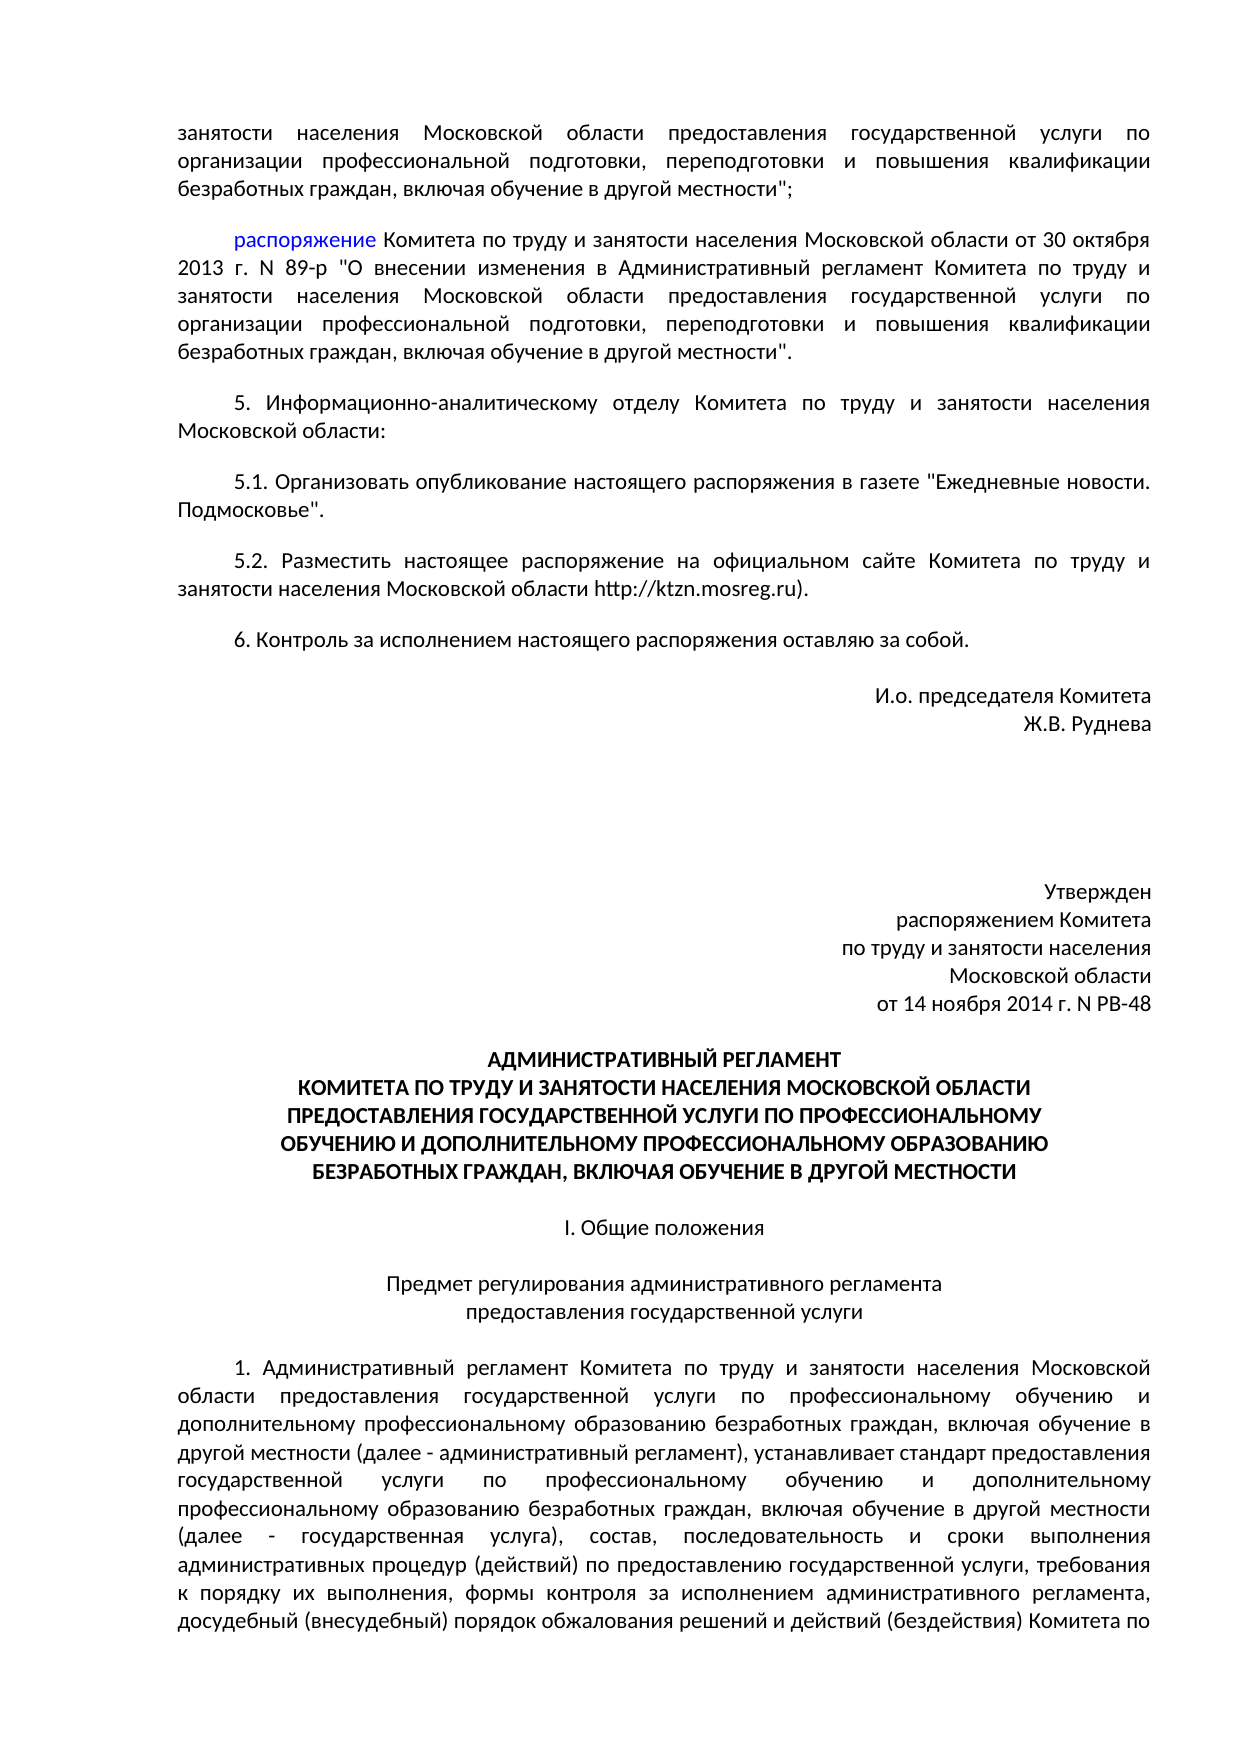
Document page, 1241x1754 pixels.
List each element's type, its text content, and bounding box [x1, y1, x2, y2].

text по труду и занятости населения [177, 933, 1152, 961]
text распоряжение Комитета по труду и занятости населения Московской области от 30 октября 2013 г. N 89-р "О внесении изменения в Административный регламент Комитета по труду и занятости населения Московской области предоставления государственной услуги по организации профессиональной подготовки, переподготовки и повышения квалификации безработных граждан, включая обучение в другой местности". [177, 225, 1152, 365]
title АДМИНИСТРАТИВНЫЙ РЕГЛАМЕНТ [177, 1045, 1152, 1073]
text 5.1. Организовать опубликование настоящего распоряжения в газете "Ежедневные новости. Подмосковье". [177, 467, 1152, 523]
text Предмет регулирования административного регламента [177, 1269, 1152, 1297]
text предоставления государственной услуги [177, 1297, 1152, 1326]
text И.о. председателя Комитета [177, 681, 1152, 709]
title ПРЕДОСТАВЛЕНИЯ ГОСУДАРСТВЕННОЙ УСЛУГИ ПО ПРОФЕССИОНАЛЬНОМУ [177, 1101, 1152, 1129]
text Московской области [177, 961, 1152, 989]
title БЕЗРАБОТНЫХ ГРАЖДАН, ВКЛЮЧАЯ ОБУЧЕНИЕ В ДРУГОЙ МЕСТНОСТИ [177, 1157, 1152, 1185]
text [177, 1353, 1152, 1634]
title КОМИТЕТА ПО ТРУДУ И ЗАНЯТОСТИ НАСЕЛЕНИЯ МОСКОВСКОЙ ОБЛАСТИ [177, 1073, 1152, 1101]
text от 14 ноября 2014 г. N РВ-48 [177, 989, 1152, 1017]
text 5.2. Разместить настоящее распоряжение на официальном сайте Комитета по труду и занятости населения Московской области http://ktzn.mosreg.ru). [177, 546, 1152, 602]
text распоряжением Комитета [177, 905, 1152, 933]
text Утвержден [177, 877, 1152, 905]
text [177, 118, 1152, 202]
text Ж.В. Руднева [177, 709, 1152, 737]
text I. Общие положения [177, 1213, 1152, 1241]
text 5. Информационно-аналитическому отделу Комитета по труду и занятости населения Московской области: [177, 388, 1152, 444]
text 6. Контроль за исполнением настоящего распоряжения оставляю за собой. [177, 625, 1152, 653]
title ОБУЧЕНИЮ И ДОПОЛНИТЕЛЬНОМУ ПРОФЕССИОНАЛЬНОМУ ОБРАЗОВАНИЮ [177, 1129, 1152, 1157]
